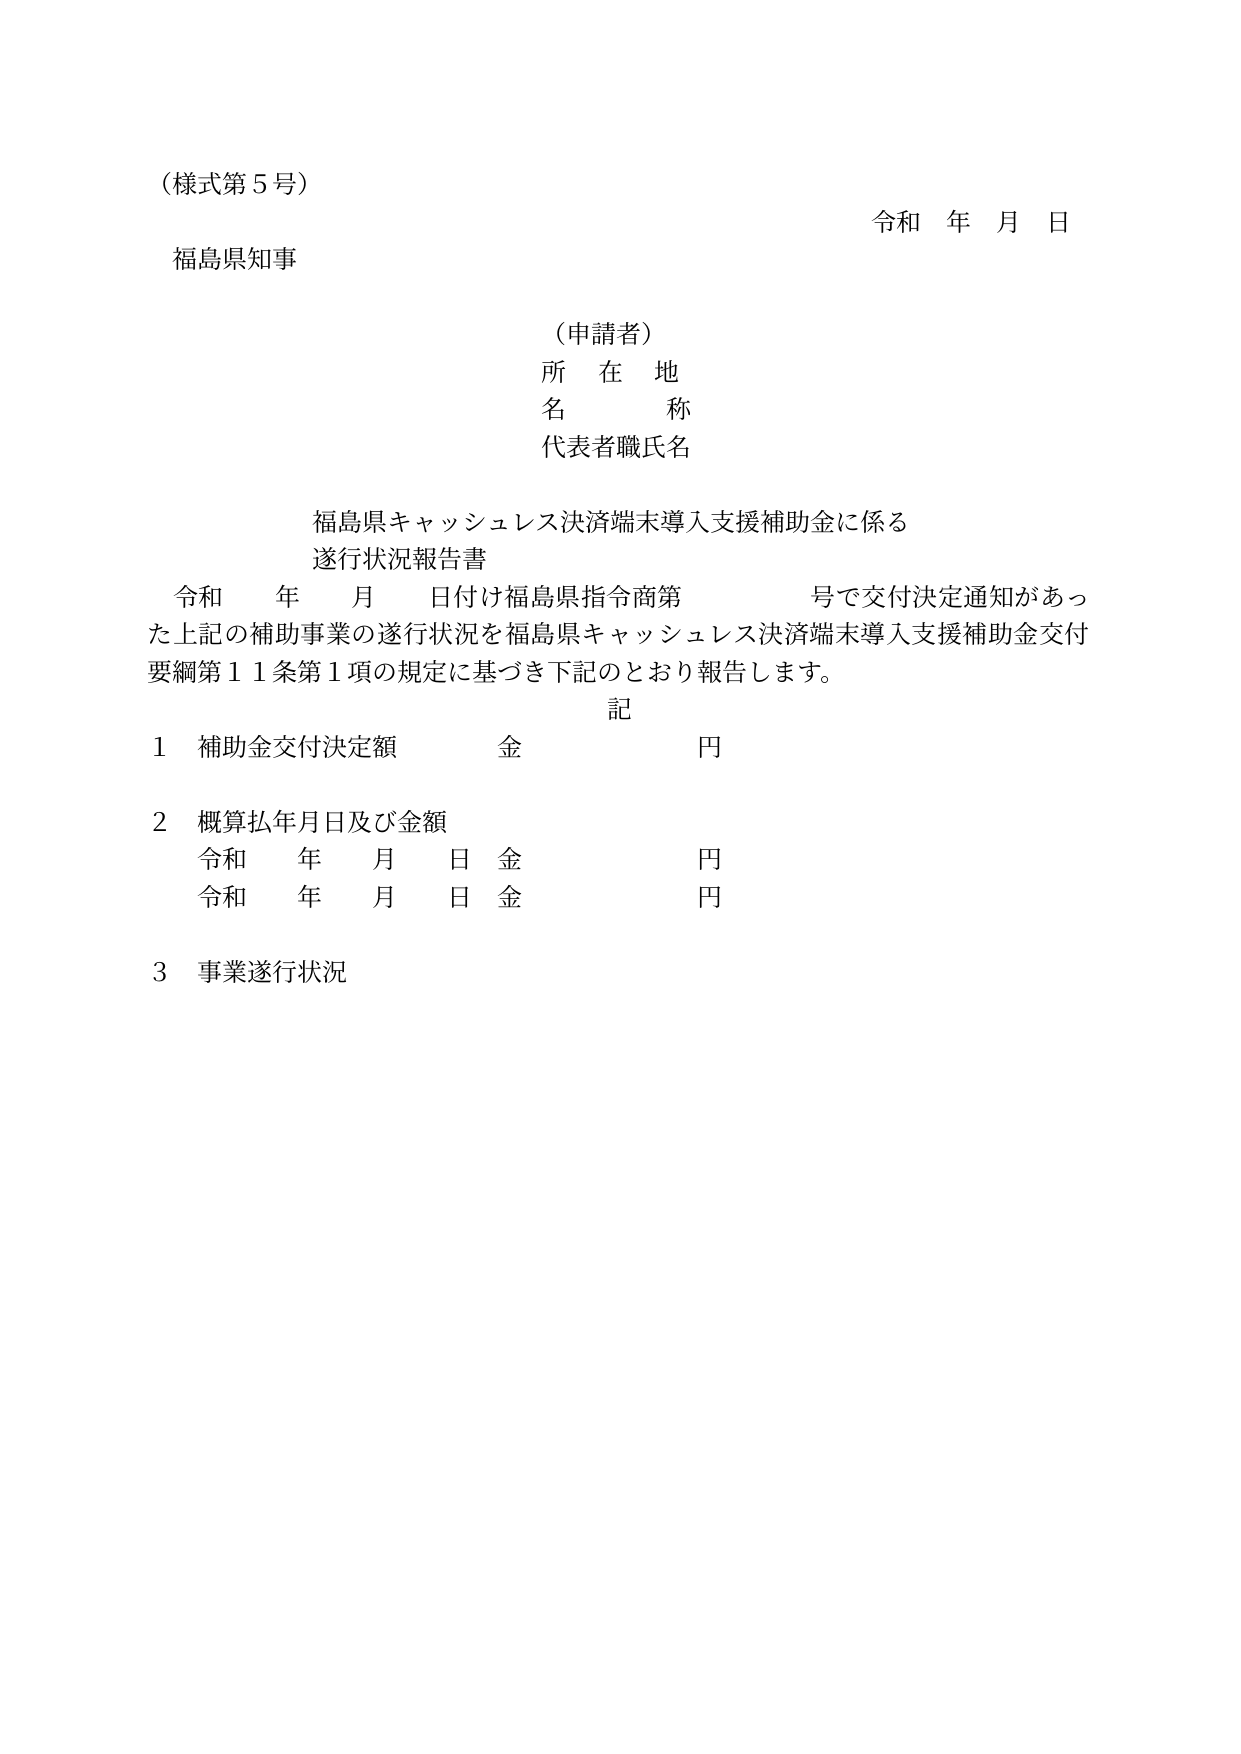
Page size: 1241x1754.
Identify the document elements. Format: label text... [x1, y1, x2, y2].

text 代表者職氏名 [541, 427, 1092, 464]
text 名 称 [541, 389, 1092, 427]
text （申請者） [541, 314, 1092, 352]
text 遂行状況報告書 [312, 539, 1092, 577]
text 令和 年 月 日 金 円 [148, 877, 1092, 914]
text 記 [148, 689, 1092, 727]
text 福島県キャッシュレス決済端末導入支援補助金に係る [312, 502, 1092, 539]
text （様式第５号） [148, 164, 1092, 202]
text ２ 概算払年月日及び金額 [148, 802, 1092, 839]
text 令和 年 月 日 [148, 202, 1071, 239]
text 所 在 地 [541, 352, 1092, 389]
text １ 補助金交付決定額 金 円 [148, 727, 1092, 764]
text 令和 年 月 日 金 円 [148, 839, 1092, 877]
text 令和 年 月 日付け福島県指令商第 号で交付決定通知があった上記の補助事業の遂行状況を福島県キャッシュレス決済端末導入支援補助金交付要綱第１１条第１項の規定に基づき下記のとおり報告します。 [148, 577, 1092, 689]
text ３ 事業遂行状況 [148, 952, 1092, 989]
text 福島県知事 [148, 239, 1092, 277]
